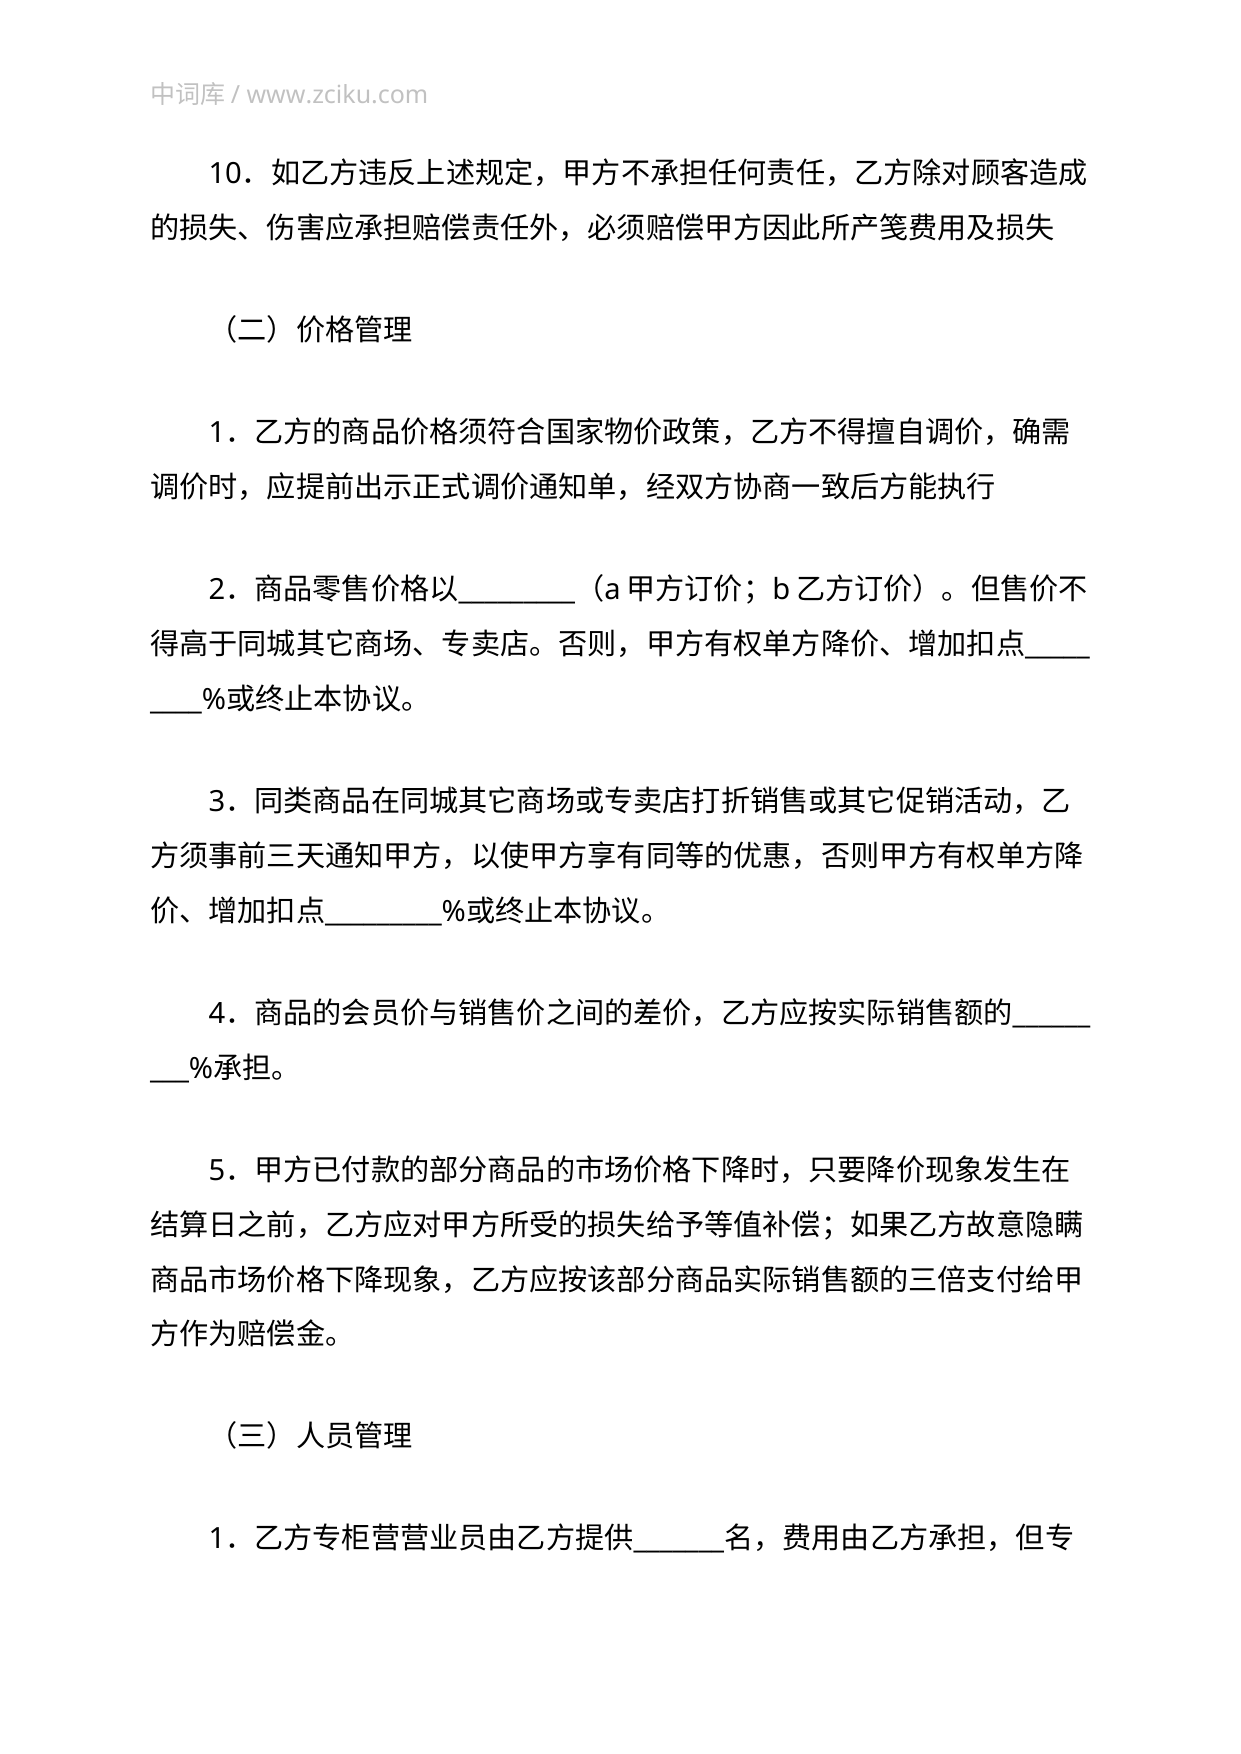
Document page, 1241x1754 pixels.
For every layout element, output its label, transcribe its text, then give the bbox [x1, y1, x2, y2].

text 3．同类商品在同城其它商场或专卖店打折销售或其它促销活动，乙方须事前三天通知甲方，以使甲方享有同等的优惠，否则甲方有权单方降价、增加扣点_________%或终止本协议。 [150, 777, 1090, 929]
text （二）价格管理 [150, 307, 1090, 349]
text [150, 1514, 1090, 1557]
text 2．商品零售价格以_________（a甲方订价；b乙方订价）。但售价不得高于同城其它商场、专卖店。否则，甲方有权单方降价、增加扣点_________%或终止本协议。 [150, 565, 1090, 718]
text 5．甲方已付款的部分商品的市场价格下降时，只要降价现象发生在结算日之前，乙方应对甲方所受的损失给予等值补偿；如果乙方故意隐瞒商品市场价格下降现象，乙方应按该部分商品实际销售额的三倍支付给甲方作为赔偿金。 [150, 1146, 1090, 1353]
text 10．如乙方违反上述规定，甲方不承担任何责任，乙方除对顾客造成的损失、伤害应承担赔偿责任外，必须赔偿甲方因此所产笺费用及损失 [150, 150, 1090, 247]
text 4．商品的会员价与销售价之间的差价，乙方应按实际销售额的_________%承担。 [150, 989, 1090, 1087]
text 1．乙方的商品价格须符合国家物价政策，乙方不得擅自调价，确需调价时，应提前出示正式调价通知单，经双方协商一致后方能执行 [150, 408, 1090, 506]
text （三）人员管理 [150, 1413, 1090, 1455]
